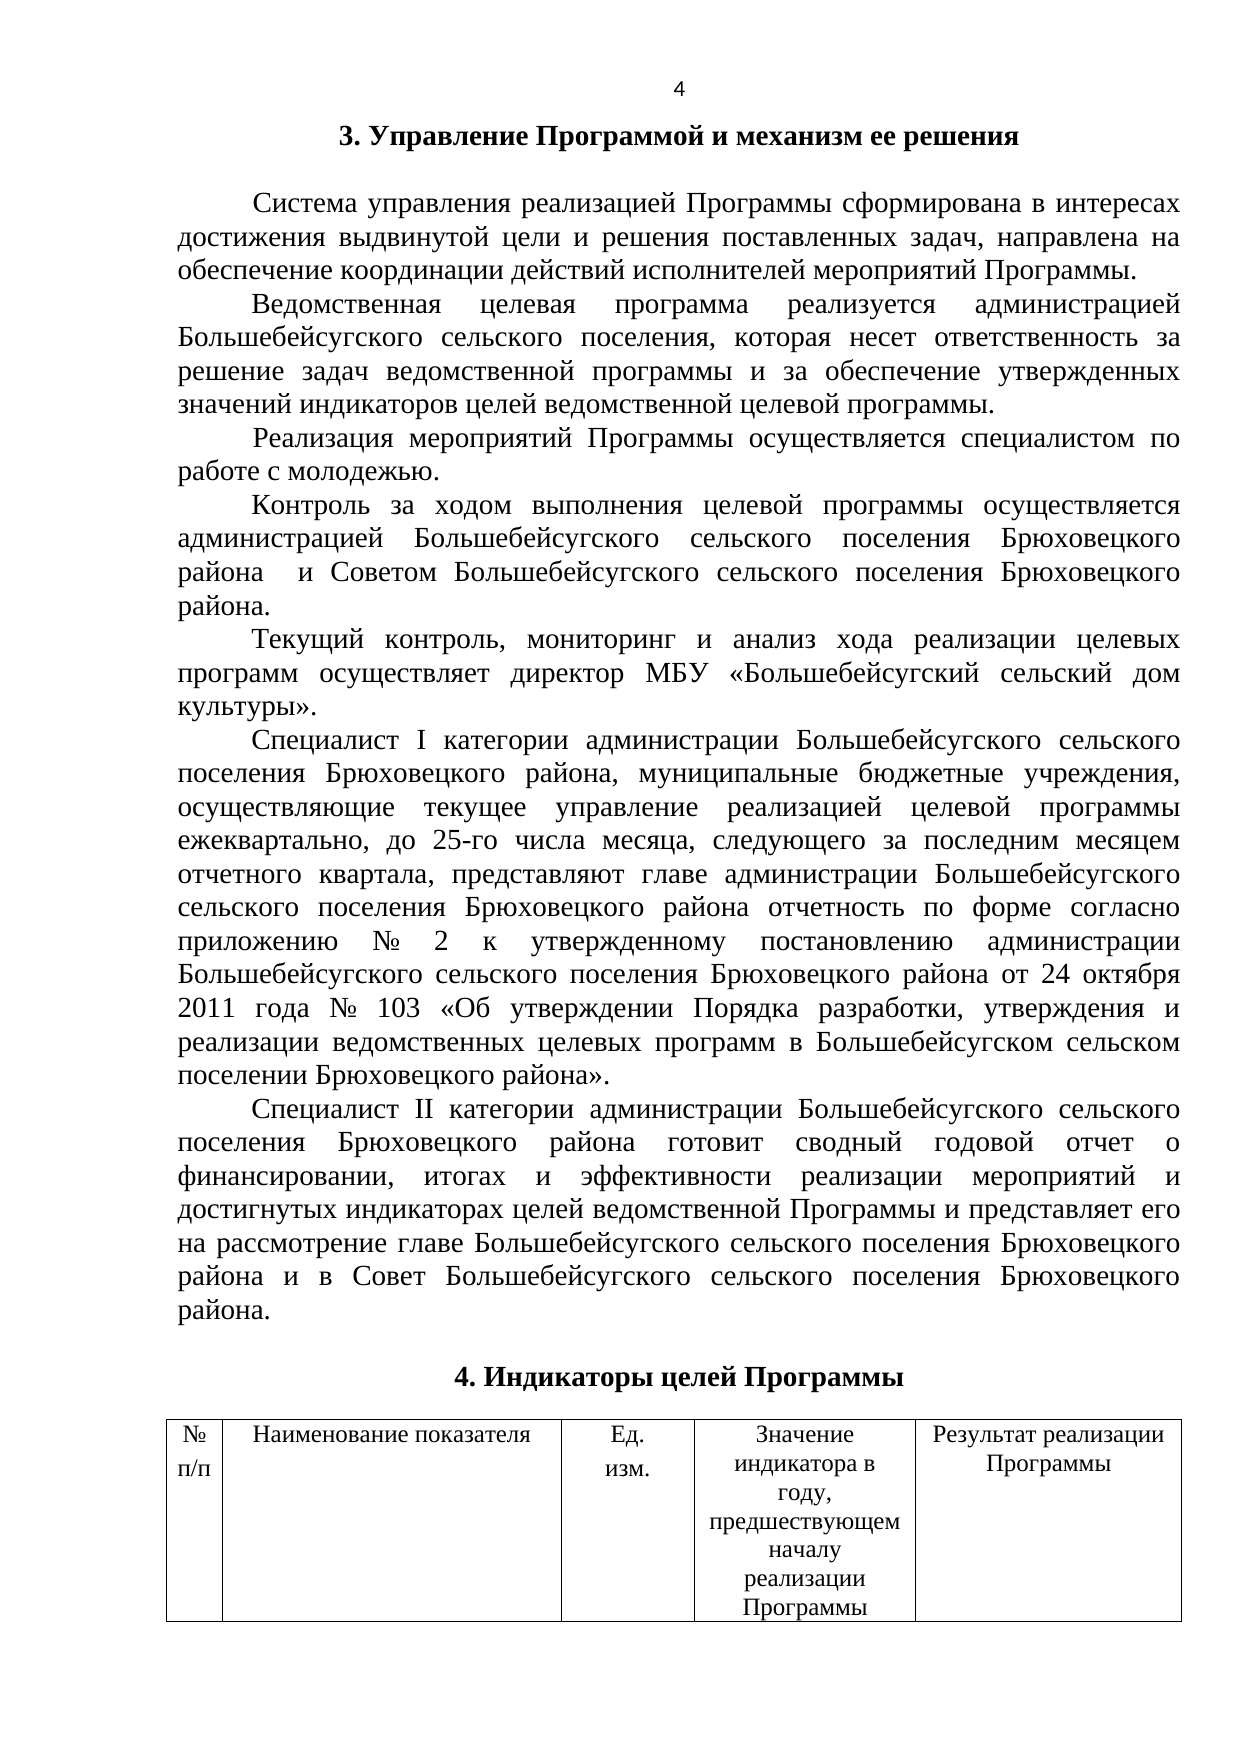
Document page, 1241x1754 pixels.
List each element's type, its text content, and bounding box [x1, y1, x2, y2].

text Специалист I категории администрации Большебейсугского сельского поселения Брюховецкого района, муниципальные бюджетные учреждения, осуществляющие текущее управление реализацией целевой программы ежеквартально, до 25-го числа месяца, следующего за последним месяцем отчетного квартала, представляют главе администрации Большебейсугского сельского поселения Брюховецкого района отчетность по форме согласно приложению № 2 к утвержденному постановлению администрации Большебейсугского сельского поселения Брюховецкого района от 24 октября 2011 года № 103 «Об утверждении Порядка разработки, утверждения и реализации ведомственных целевых программ в Большебейсугском сельском поселении Брюховецкого района». [177, 722, 1181, 1091]
table_header Результат реализации Программы [916, 1420, 1181, 1621]
text Система управления реализацией Программы сформирована в интересах достижения выдвинутой цели и решения поставленных задач, направлена на обеспечение координации действий исполнителей мероприятий Программы. [177, 185, 1181, 286]
table_header Ед. изм. [562, 1420, 694, 1621]
text Реализация мероприятий Программы осуществляется специалистом по работе с молодежью. [177, 420, 1181, 487]
text 4. Индикаторы целей Программы [177, 1359, 1181, 1393]
table_header Наименование показателя [223, 1420, 561, 1621]
text Контроль за ходом выполнения целевой программы осуществляется администрацией Большебейсугского сельского поселения Брюховецкого района и Советом Большебейсугского сельского поселения Брюховецкого района. [177, 487, 1181, 621]
text Текущий контроль, мониторинг и анализ хода реализации целевых программ осуществляет директор МБУ «Большебейсугский сельский дом культуры». [177, 621, 1181, 722]
text 3. Управление Программой и механизм ее решения [177, 118, 1181, 152]
table_header № п/п [167, 1420, 222, 1621]
table_header Значение индикатора в году, предшествующем началу реализации Программы [695, 1420, 915, 1621]
text Ведомственная целевая программа реализуется администрацией Большебейсугского сельского поселения, которая несет ответственность за решение задач ведомственной программы и за обеспечение утвержденных значений индикаторов целей ведомственной целевой программы. [177, 286, 1181, 420]
text Специалист II категории администрации Большебейсугского сельского поселения Брюховецкого района готовит сводный годовой отчет о финансировании, итогах и эффективности реализации мероприятий и достигнутых индикаторах целей ведомственной Программы и представляет его на рассмотрение главе Большебейсугского сельского поселения Брюховецкого района и в Совет Большебейсугского сельского поселения Брюховецкого района. [177, 1091, 1181, 1326]
